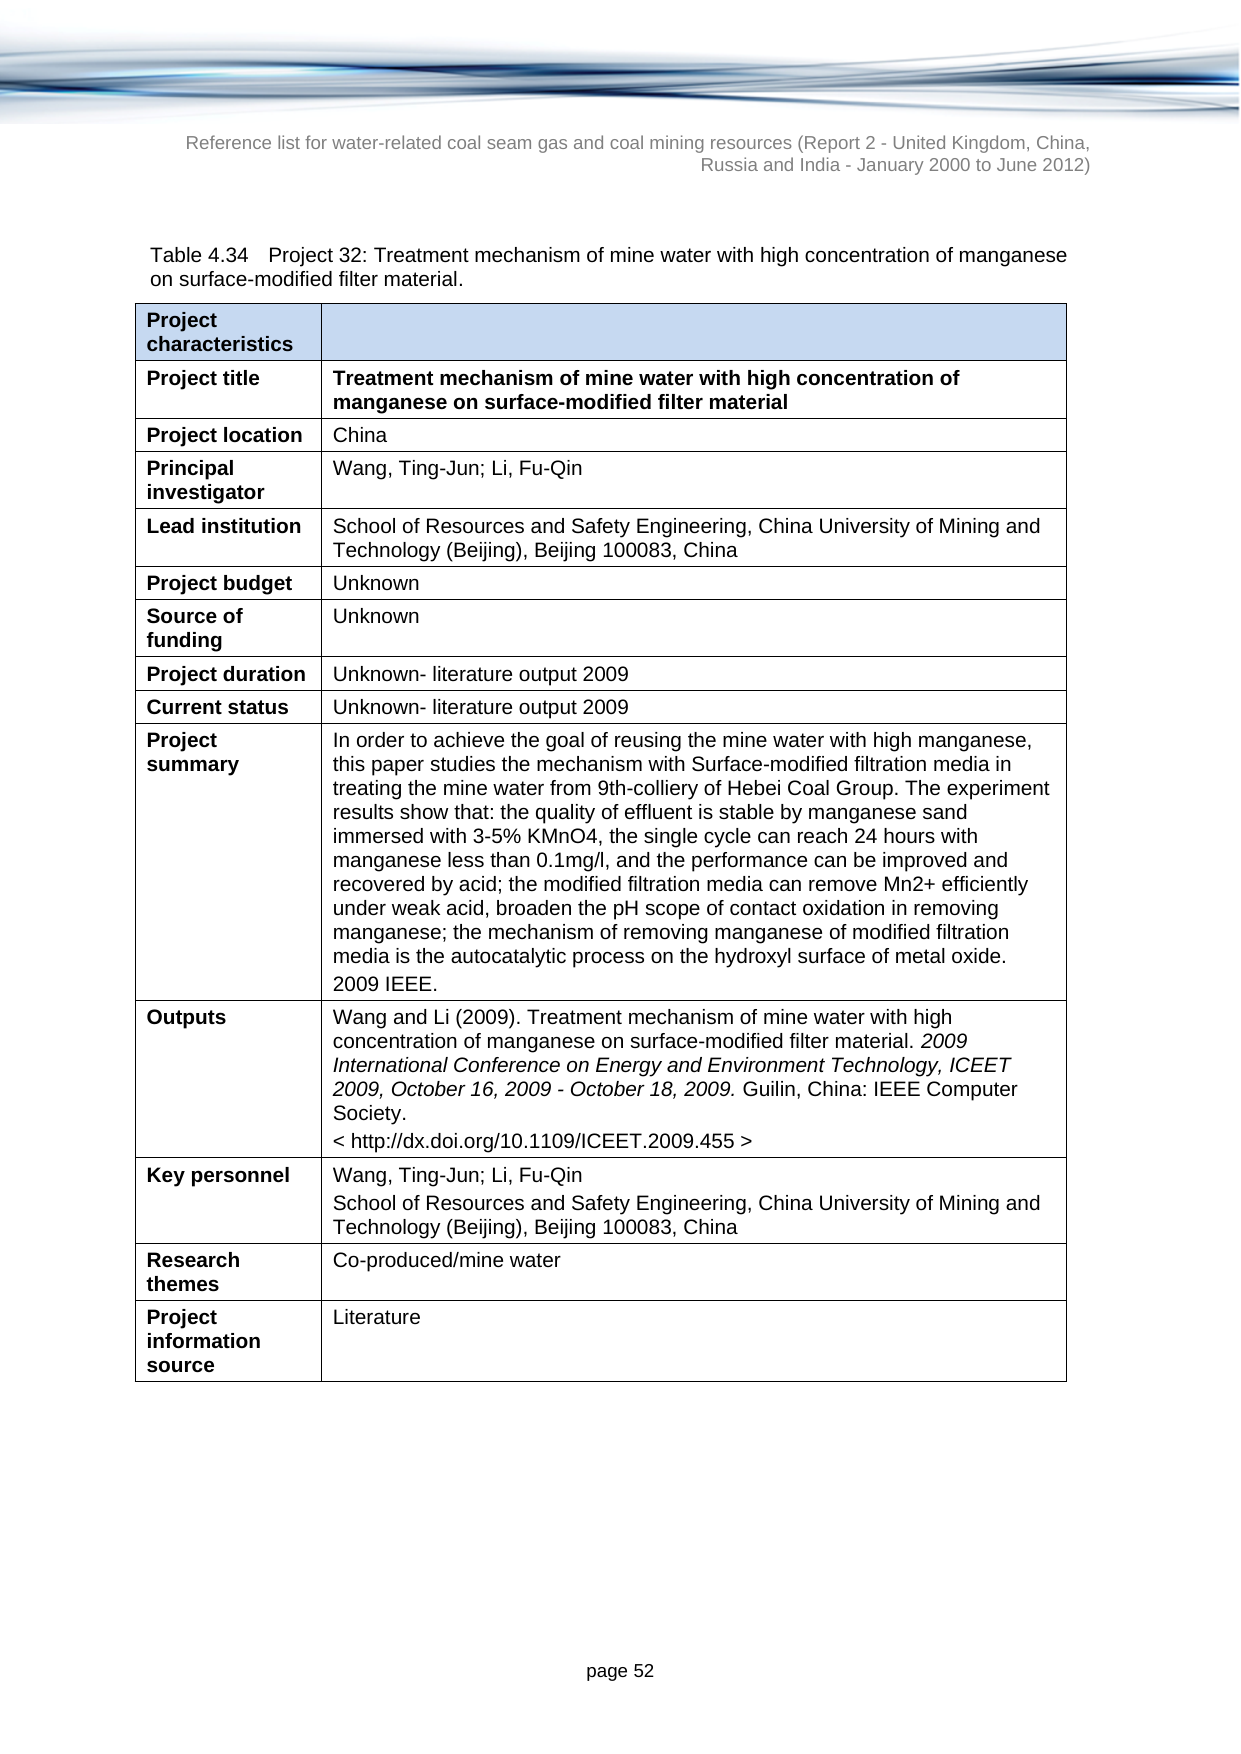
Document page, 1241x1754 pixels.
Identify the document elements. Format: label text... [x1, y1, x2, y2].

table_cell Current status [136, 691, 321, 723]
table_cell Unknown- literature output 2009 [322, 657, 1066, 689]
table_cell China [322, 419, 1066, 451]
table_cell Project budget [136, 567, 321, 599]
table_cell Treatment mechanism of mine water with high concentration of manganese on surface-modified filter material [322, 361, 1066, 418]
table_cell Project summary [136, 724, 321, 1000]
table_cell Key personnel [136, 1158, 321, 1243]
table_cell Project location [136, 419, 321, 451]
table_cell Unknown [322, 600, 1066, 656]
table_cell Wang and Li (2009). Treatment mechanism of mine water with high concentration of manganese on surface-modified filter material. 2009 International Conference on Energy and Environment Technology, ICEET 2009, October 16, 2009 - October 18, 2009. Guilin, China: IEEE Computer Society. < http://dx.doi.org/10.1109/ICEET.2009.455 > [322, 1001, 1066, 1157]
table_cell Wang, Ting-Jun; Li, Fu-Qin [322, 452, 1066, 508]
picture [0, 8, 1241, 124]
table_header [322, 304, 1066, 360]
table_cell Project information source [136, 1301, 321, 1381]
table_header Project characteristics [136, 304, 321, 360]
table_cell Source of funding [136, 600, 321, 656]
table_cell Unknown [322, 567, 1066, 599]
table_cell Project title [136, 361, 321, 418]
table_cell Literature [322, 1301, 1066, 1381]
table_cell Wang, Ting-Jun; Li, Fu-Qin School of Resources and Safety Engineering, China University of Mining and Technology (Beijing), Beijing 100083, China [322, 1158, 1066, 1243]
table_cell Lead institution [136, 509, 321, 566]
table_cell Project duration [136, 657, 321, 689]
table_cell Unknown- literature output 2009 [322, 691, 1066, 723]
table_cell Outputs [136, 1001, 321, 1157]
table_cell Co-produced/mine water [322, 1244, 1066, 1300]
table_cell Research themes [136, 1244, 321, 1300]
table_cell School of Resources and Safety Engineering, China University of Mining and Technology (Beijing), Beijing 100083, China [322, 509, 1066, 566]
table_cell Principal investigator [136, 452, 321, 508]
table_cell In order to achieve the goal of reusing the mine water with high manganese, this paper studies the mechanism with Surface-modified filtration media in treating the mine water from 9th-colliery of Hebei Coal Group. The experiment results show that: the quality of effluent is stable by manganese sand immersed with 3-5% KMnO4, the single cycle can reach 24 hours with manganese less than 0.1mg/l, and the performance can be improved and recovered by acid; the modified filtration media can remove Mn2+ efficiently under weak acid, broaden the pH scope of contact oxidation in removing manganese; the mechanism of removing manganese of modified filtration media is the autocatalytic process on the hydroxyl surface of metal oxide. 2009 IEEE. [322, 724, 1066, 1000]
